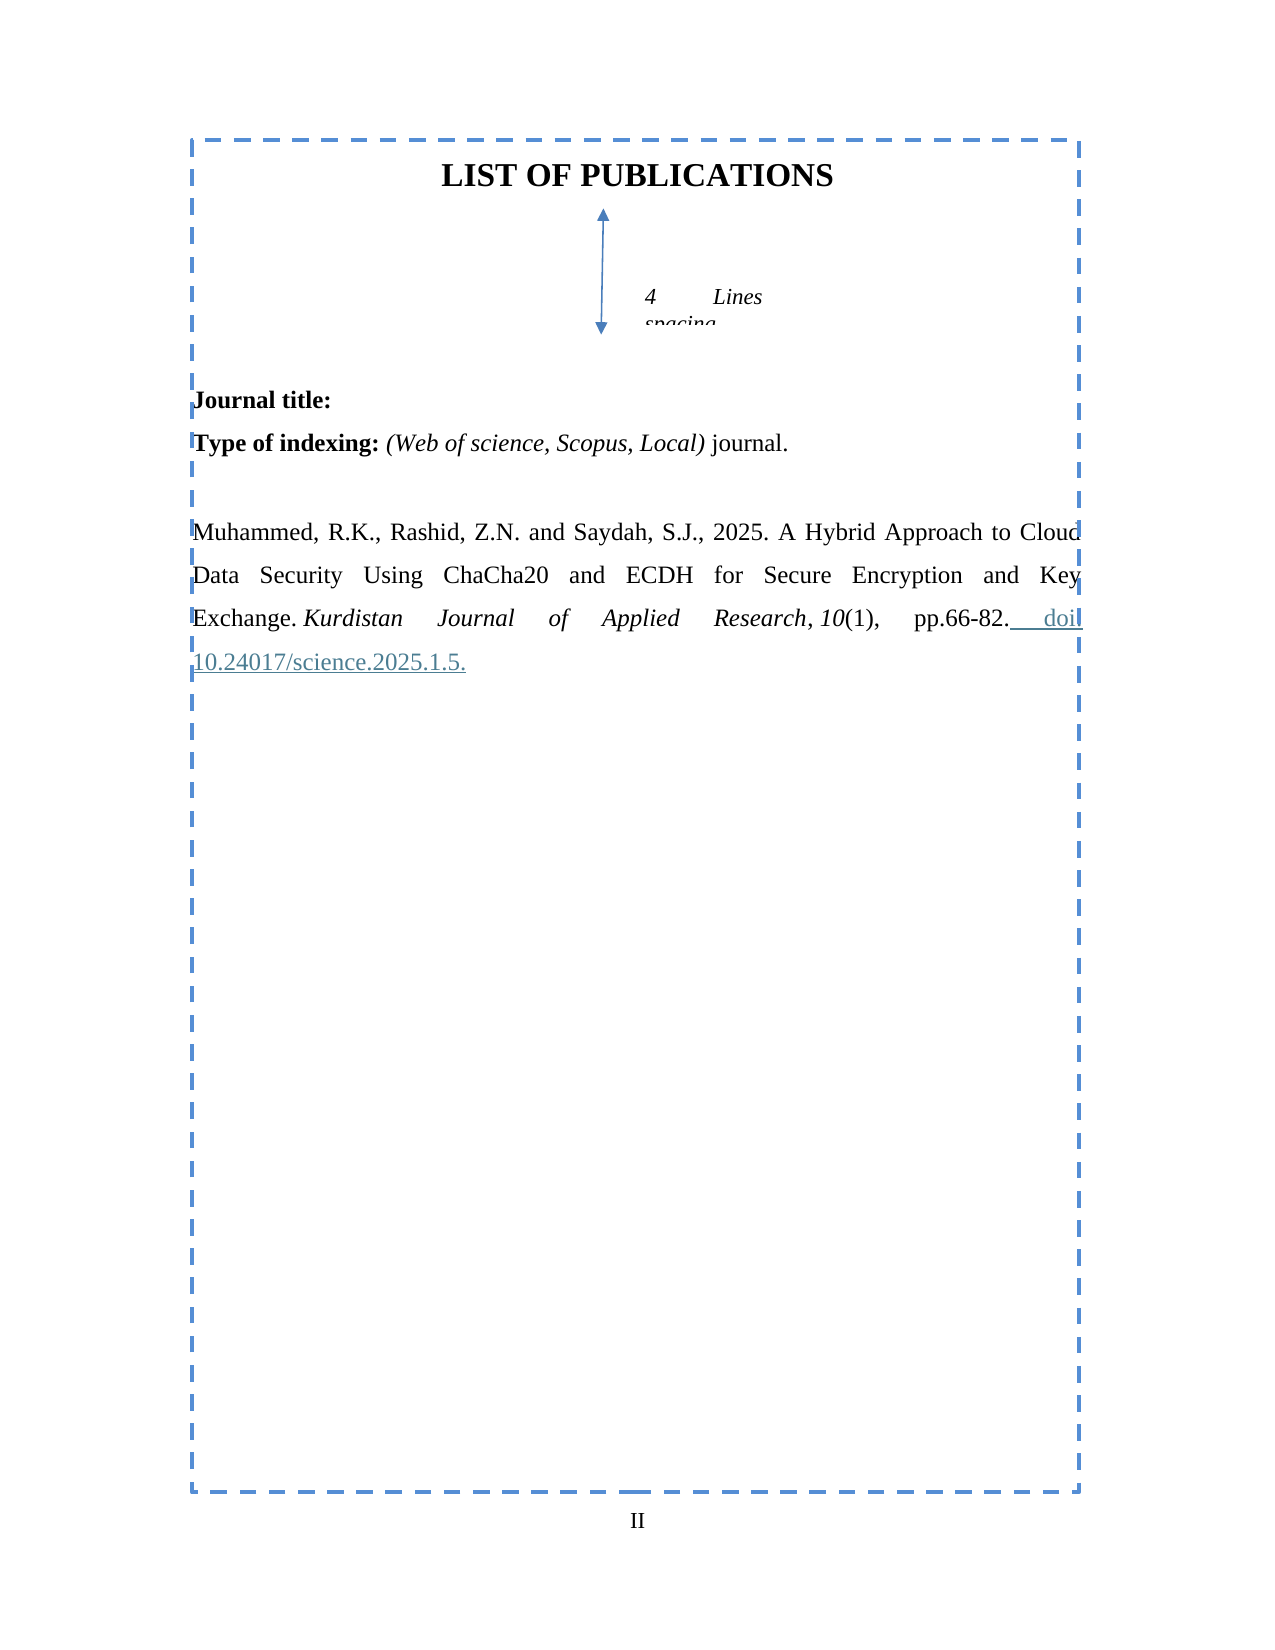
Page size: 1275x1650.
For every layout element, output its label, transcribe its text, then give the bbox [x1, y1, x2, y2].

text Type of indexing: (Web of science, Scopus, Local) journal. [192, 428, 1083, 457]
text Journal title: [192, 385, 1083, 414]
subtitle LIST OF PUBLICATIONS [192, 155, 1083, 194]
text Muhammed, R.K., Rashid, Z.N. and Saydah, S.J., 2025. A Hybrid Approach to Cloud Data Security Using ChaCha20 and ECDH for Secure Encryption and Key Exchange. Kurdistan Journal of Applied Research, 10(1), pp.66-82. doi: 10.24017/science.2025.1.5. [192, 517, 1083, 675]
